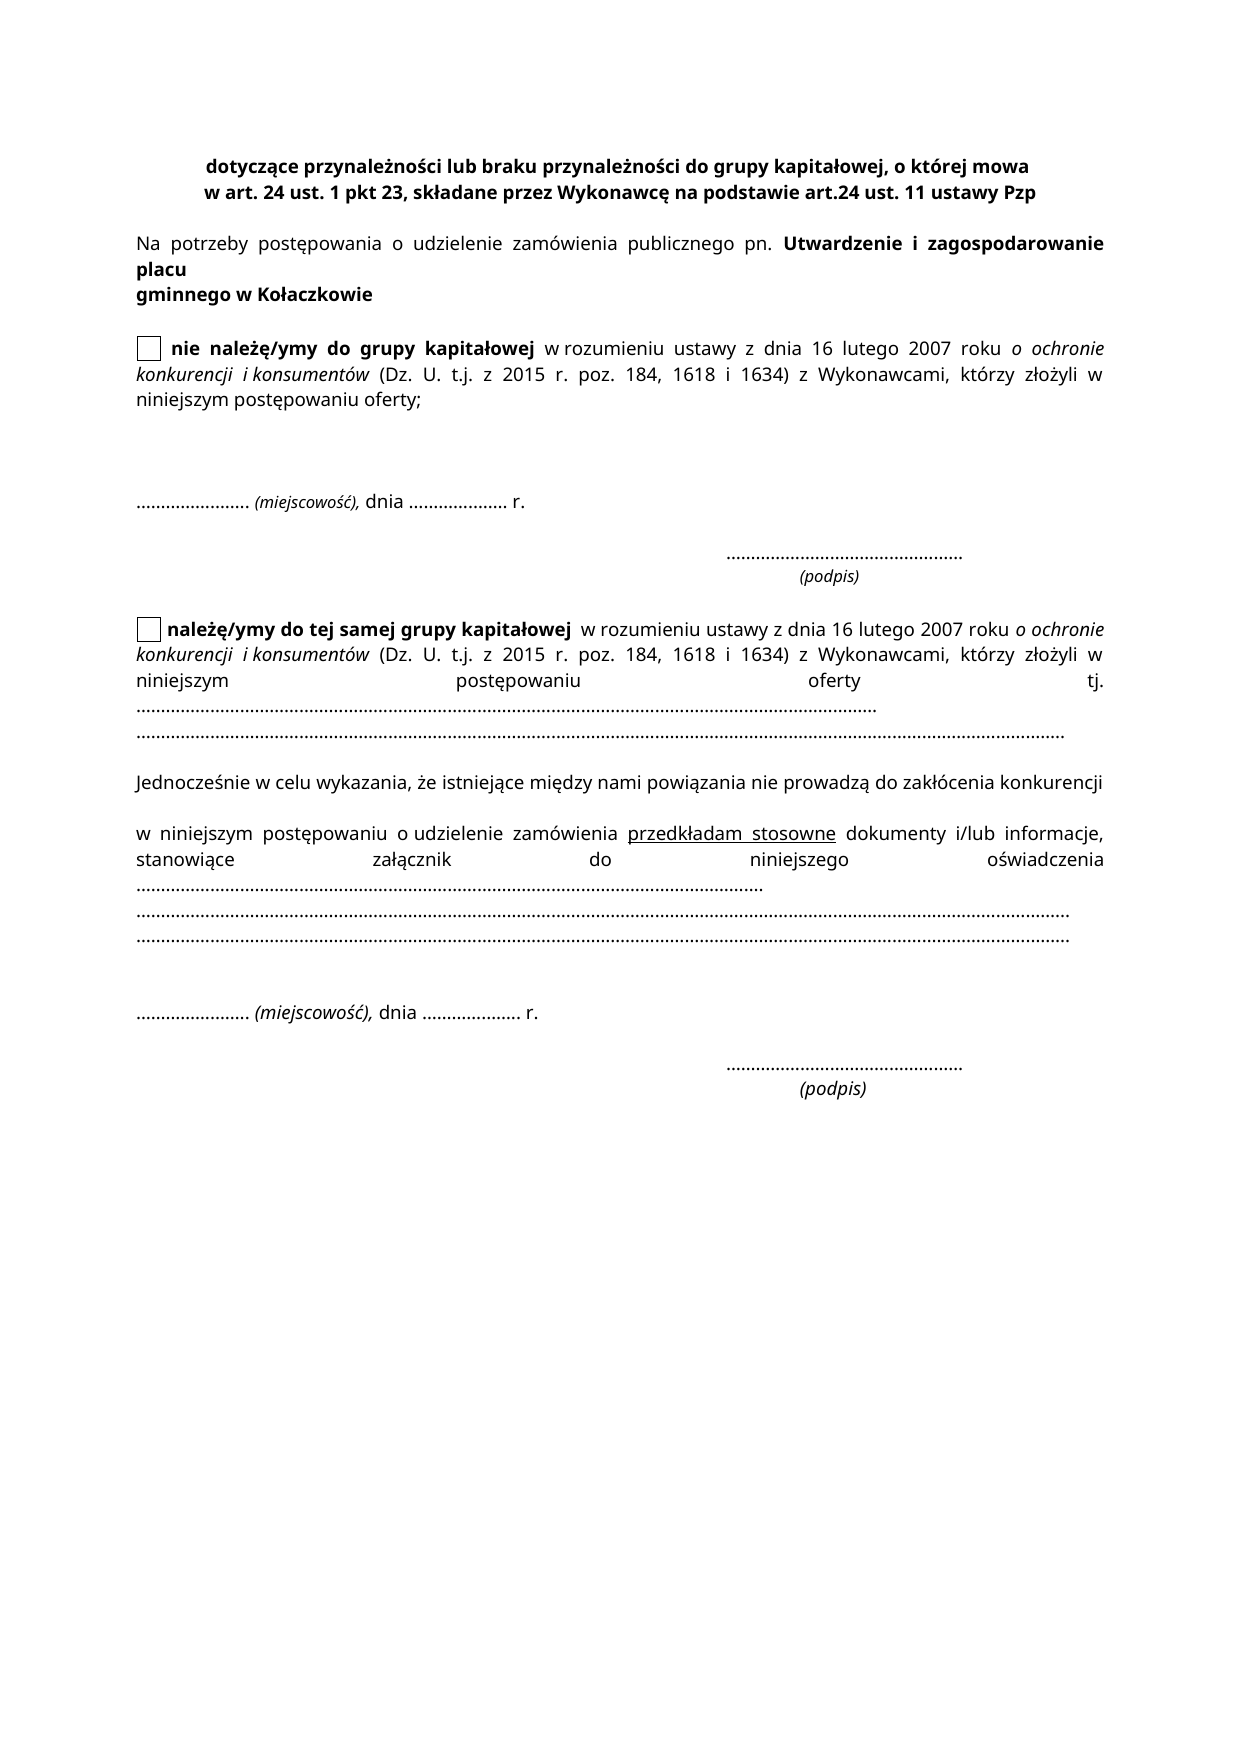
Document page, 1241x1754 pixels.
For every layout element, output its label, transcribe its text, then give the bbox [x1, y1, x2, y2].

text gminnego w Kołaczkowie [136, 281, 1104, 307]
text nie należę/ymy do grupy kapitałowej w rozumieniu ustawy z dnia 16 lutego 2007 roku o ochronie konkurencji i konsumentów (Dz. U. t.j. z 2015 r. poz. 184, 1618 i 1634) z Wykonawcami, którzy złożyli w niniejszym postępowaniu oferty; [136, 335, 1104, 412]
text Jednocześnie w celu wykazania, że istniejące między nami powiązania nie prowadzą do zakłócenia konkurencji w niniejszym postępowaniu o udzielenie zamówienia przedkładam stosowne dokumenty i/lub informacje, stanowiące załącznik do niniejszego oświadczenia ………………………………………………………………………………………………………………. [136, 769, 1104, 897]
text (podpis) [726, 565, 1104, 588]
text ……………………………………………………………………………………………………………………………………………………………….…….. [136, 922, 1104, 948]
text należę/ymy do tej samej grupy kapitałowej w rozumieniu ustawy z dnia 16 lutego 2007 roku o ochronie konkurencji i konsumentów (Dz. U. t.j. z 2015 r. poz. 184, 1618 i 1634) z Wykonawcami, którzy złożyli w niniejszym postępowaniu oferty tj. …………………………………………………………………………………………………………………………………… [136, 616, 1104, 718]
text ……………………………………………………………………………………………………………………………………………………………………... [136, 897, 1104, 922]
text …………………………………………………………………………………………………………………………………………………………………….. [136, 718, 1104, 744]
text …………….……. (miejscowość), dnia ………….……. r. [136, 488, 1104, 514]
text (podpis) [726, 1076, 1104, 1101]
text Na potrzeby postępowania o udzielenie zamówienia publicznego pn. Utwardzenie i zagospodarowanie placu [136, 230, 1104, 281]
text ………………………………………… [136, 1050, 1104, 1076]
text dotyczące przynależności lub braku przynależności do grupy kapitałowej, o której mowa w art. 24 ust. 1 pkt 23, składane przez Wykonawcę na podstawie art.24 ust. 11 ustawy Pzp [136, 154, 1104, 205]
text …………….……. (miejscowość), dnia ………….……. r. [136, 999, 1104, 1024]
text ………………………………………… [136, 539, 1104, 565]
